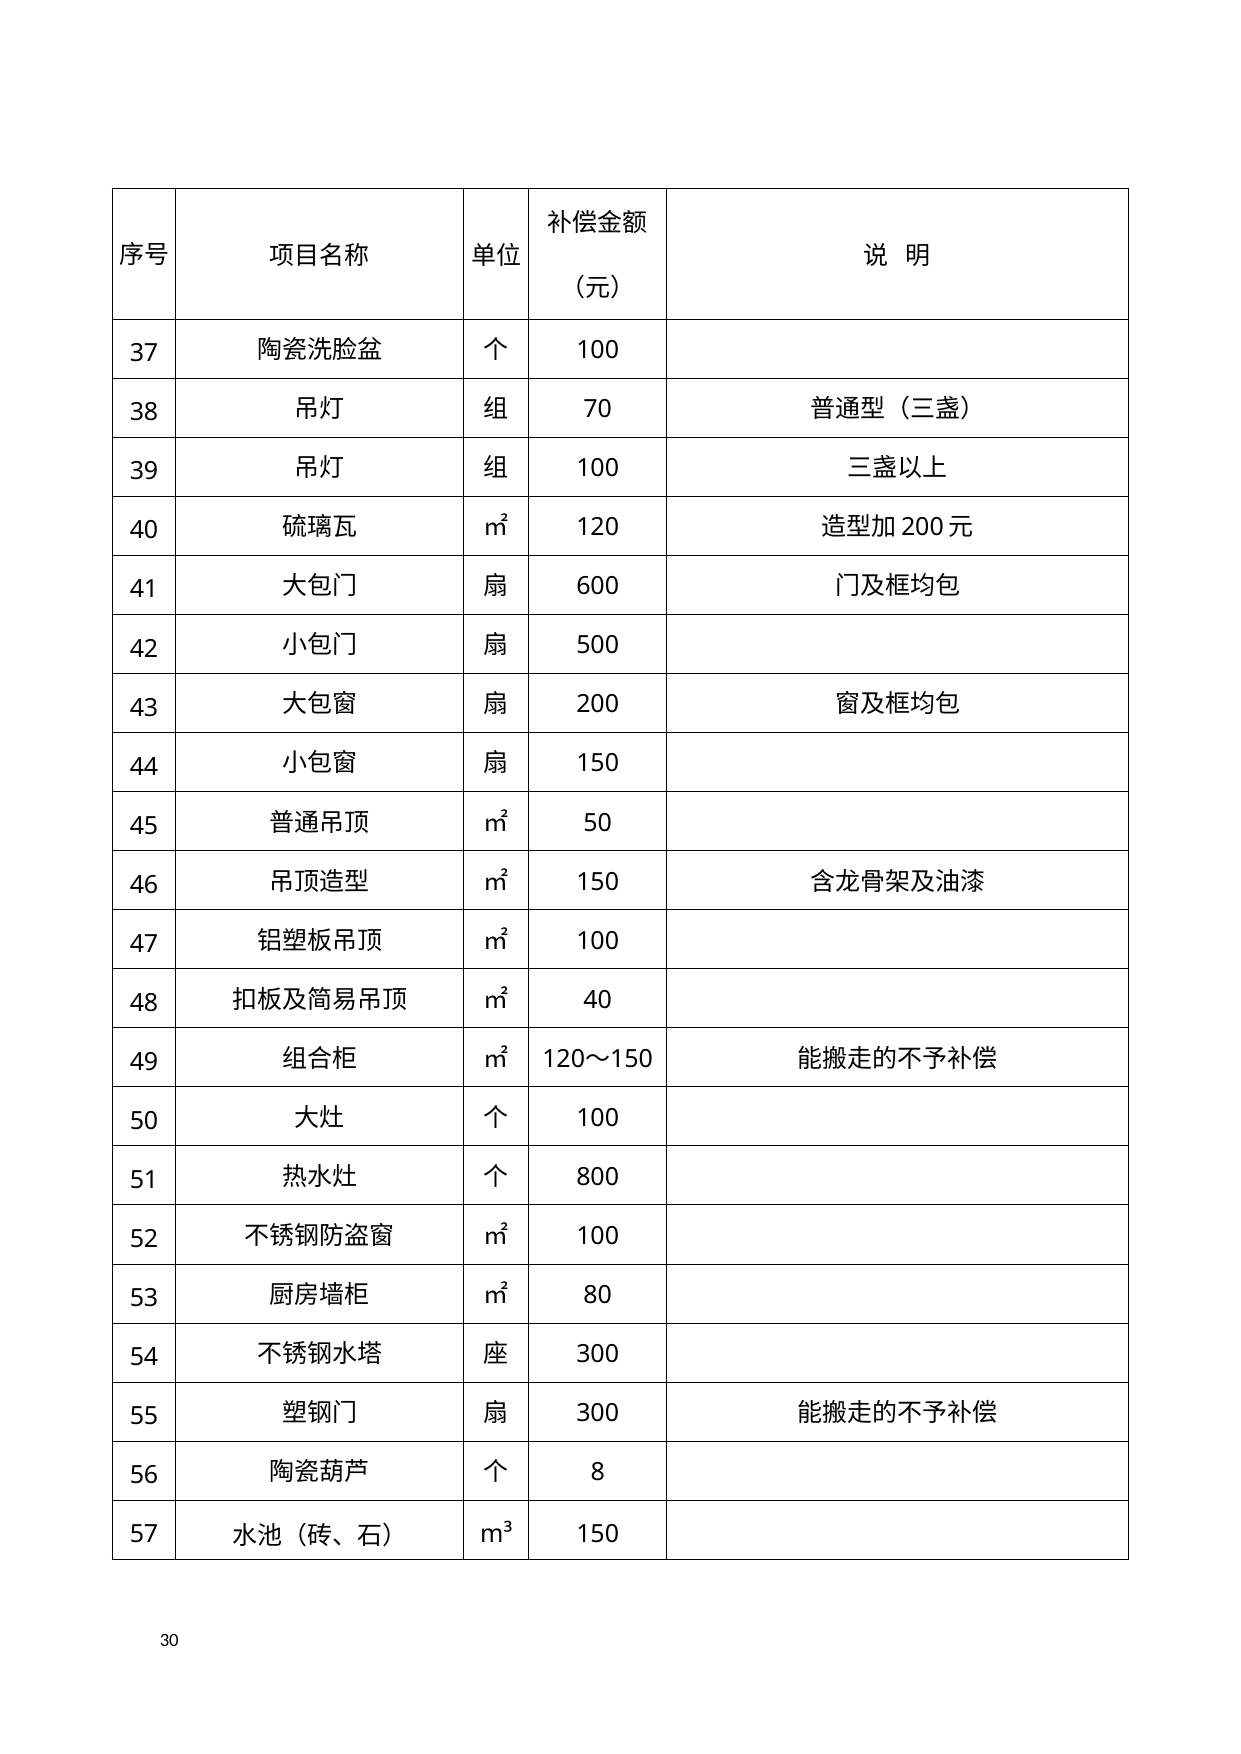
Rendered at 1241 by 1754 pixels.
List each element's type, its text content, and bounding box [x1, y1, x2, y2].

table_cell 组合柜 [176, 1028, 463, 1086]
table_cell ㎡ [464, 1028, 528, 1086]
table_cell 小包窗 [176, 733, 463, 791]
table_cell 600 [529, 556, 666, 614]
table_cell 42 [113, 615, 175, 673]
table_cell m³ [464, 1501, 528, 1559]
table_cell 吊灯 [176, 379, 463, 437]
table_cell 57 [113, 1501, 175, 1559]
table_cell 造型加200元 [667, 497, 1128, 555]
table_cell 扇 [464, 615, 528, 673]
table_cell 大灶 [176, 1087, 463, 1145]
table_cell 陶瓷洗脸盆 [176, 320, 463, 377]
table_cell 50 [529, 792, 666, 850]
table_header 项目名称 [176, 189, 463, 318]
table_cell 38 [113, 379, 175, 437]
table_cell 51 [113, 1146, 175, 1204]
table_cell 吊顶造型 [176, 851, 463, 909]
table_cell [667, 969, 1128, 1027]
table_cell [667, 1324, 1128, 1382]
table_cell 座 [464, 1324, 528, 1382]
table_cell 40 [529, 969, 666, 1027]
table_cell [667, 1205, 1128, 1263]
table_cell [667, 1501, 1128, 1559]
table_cell 个 [464, 320, 528, 377]
table_cell 100 [529, 910, 666, 968]
table_cell 500 [529, 615, 666, 673]
table_cell [667, 1146, 1128, 1204]
table_cell ㎡ [464, 851, 528, 909]
table_cell 80 [529, 1265, 666, 1322]
table_cell 53 [113, 1265, 175, 1322]
table_cell 水池（砖、石） [176, 1501, 463, 1559]
table_cell 41 [113, 556, 175, 614]
table_cell 100 [529, 438, 666, 496]
table_cell 150 [529, 851, 666, 909]
table_cell 小包门 [176, 615, 463, 673]
table_cell 43 [113, 674, 175, 732]
table_cell 扇 [464, 1383, 528, 1441]
table_cell ㎡ [464, 497, 528, 555]
table_cell 120～150 [529, 1028, 666, 1086]
table_cell 大包窗 [176, 674, 463, 732]
table_cell 50 [113, 1087, 175, 1145]
table_cell 56 [113, 1442, 175, 1500]
table_cell 大包门 [176, 556, 463, 614]
table_header 单位 [464, 189, 528, 318]
table_cell ㎡ [464, 1205, 528, 1263]
table_cell 普通吊顶 [176, 792, 463, 850]
table_cell 52 [113, 1205, 175, 1263]
table_cell 铝塑板吊顶 [176, 910, 463, 968]
table_cell ㎡ [464, 792, 528, 850]
table_cell 硫璃瓦 [176, 497, 463, 555]
table_cell 100 [529, 320, 666, 377]
table_cell 厨房墙柜 [176, 1265, 463, 1322]
table_cell 300 [529, 1324, 666, 1382]
table_cell 扣板及简易吊顶 [176, 969, 463, 1027]
table_cell [667, 733, 1128, 791]
table_cell [667, 615, 1128, 673]
table_cell [667, 910, 1128, 968]
table_header 序号 [113, 189, 175, 318]
table_cell 44 [113, 733, 175, 791]
table_cell 扇 [464, 556, 528, 614]
table_cell ㎡ [464, 1265, 528, 1322]
table_cell 个 [464, 1146, 528, 1204]
table_cell 47 [113, 910, 175, 968]
table_cell 49 [113, 1028, 175, 1086]
table_cell 不锈钢水塔 [176, 1324, 463, 1382]
table_cell 三盏以上 [667, 438, 1128, 496]
table_cell 200 [529, 674, 666, 732]
table_cell 300 [529, 1383, 666, 1441]
table_cell 45 [113, 792, 175, 850]
table_cell 120 [529, 497, 666, 555]
table_cell [667, 1442, 1128, 1500]
table_cell [667, 792, 1128, 850]
table_cell 含龙骨架及油漆 [667, 851, 1128, 909]
table_cell 150 [529, 733, 666, 791]
table_cell 800 [529, 1146, 666, 1204]
table_cell 扇 [464, 674, 528, 732]
table_cell 塑钢门 [176, 1383, 463, 1441]
table_cell 100 [529, 1087, 666, 1145]
table_cell 70 [529, 379, 666, 437]
table_cell 39 [113, 438, 175, 496]
table_cell 个 [464, 1442, 528, 1500]
table_cell 热水灶 [176, 1146, 463, 1204]
table_cell 组 [464, 438, 528, 496]
table_cell [667, 1265, 1128, 1322]
table_cell 门及框均包 [667, 556, 1128, 614]
table_cell ㎡ [464, 910, 528, 968]
table_cell ㎡ [464, 969, 528, 1027]
table_cell 普通型（三盏） [667, 379, 1128, 437]
table_cell 个 [464, 1087, 528, 1145]
table_cell 40 [113, 497, 175, 555]
table_cell 扇 [464, 733, 528, 791]
table_cell 46 [113, 851, 175, 909]
table_header 说 明 [667, 189, 1128, 318]
table_cell 150 [529, 1501, 666, 1559]
table_cell 54 [113, 1324, 175, 1382]
table_cell 8 [529, 1442, 666, 1500]
table_cell 100 [529, 1205, 666, 1263]
table_cell 能搬走的不予补偿 [667, 1028, 1128, 1086]
table_cell 陶瓷葫芦 [176, 1442, 463, 1500]
table_header 补偿金额（元） [529, 189, 666, 318]
table_cell 48 [113, 969, 175, 1027]
table_cell 37 [113, 320, 175, 377]
table_cell 能搬走的不予补偿 [667, 1383, 1128, 1441]
table_cell 组 [464, 379, 528, 437]
table_cell 吊灯 [176, 438, 463, 496]
table_cell 窗及框均包 [667, 674, 1128, 732]
table_cell 55 [113, 1383, 175, 1441]
table_cell [667, 320, 1128, 377]
table_cell 不锈钢防盗窗 [176, 1205, 463, 1263]
table_cell [667, 1087, 1128, 1145]
